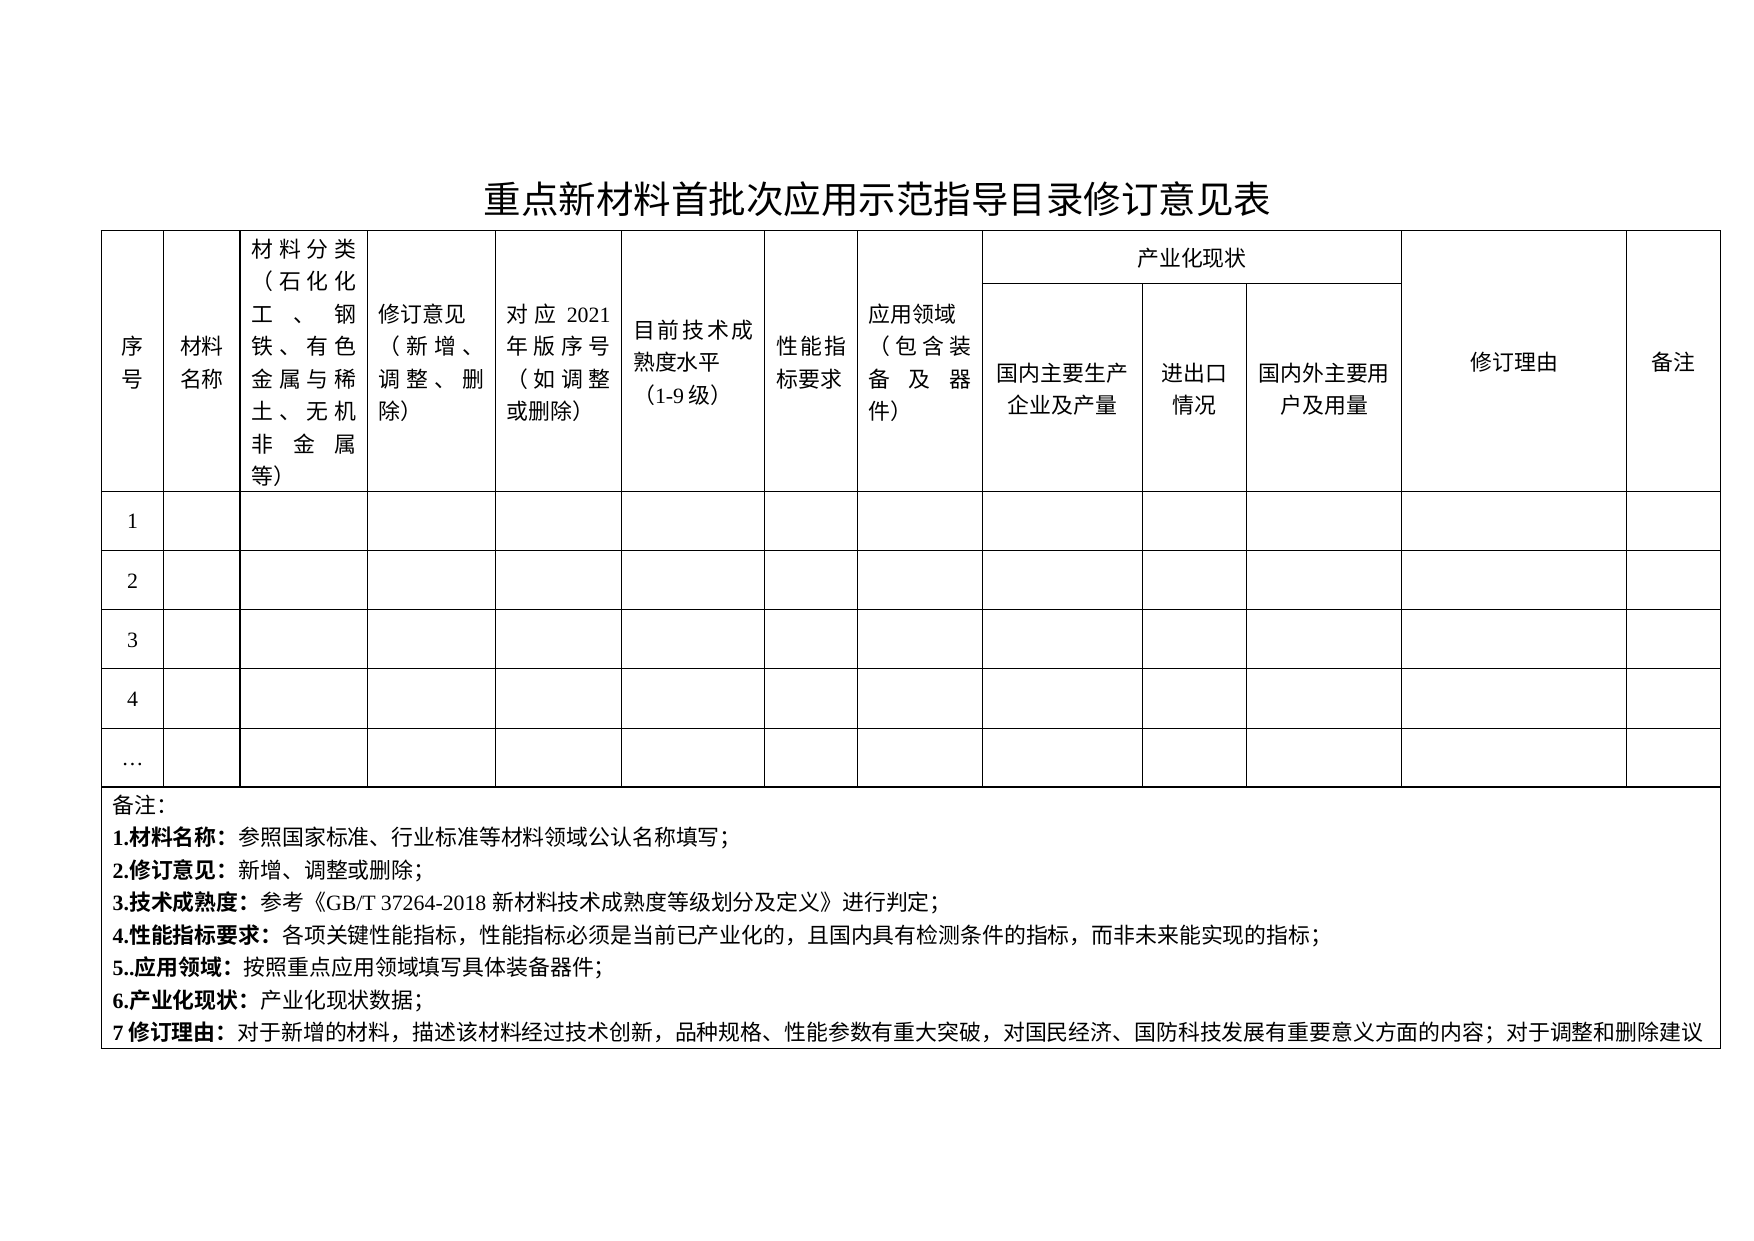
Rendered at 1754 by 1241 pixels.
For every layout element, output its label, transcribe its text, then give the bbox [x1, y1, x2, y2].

table_cell 1 [102, 492, 163, 550]
table_cell [368, 729, 495, 786]
table_cell [496, 729, 621, 786]
table_cell 3 [102, 610, 163, 668]
table_cell [1402, 610, 1626, 668]
table_cell [1627, 610, 1720, 668]
table_header 修订理由 [1402, 231, 1626, 491]
table_header 材料名称 [164, 231, 239, 491]
table_cell [983, 669, 1142, 727]
table_header 对应2021年版序号（如调整或删除） [496, 231, 621, 491]
table_cell [241, 551, 367, 609]
table_cell [1402, 551, 1626, 609]
table_cell [241, 610, 367, 668]
table_cell [368, 551, 495, 609]
table_cell [164, 492, 239, 550]
table_cell [983, 729, 1142, 786]
table_cell [765, 729, 857, 786]
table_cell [102, 788, 1720, 1047]
table_header 修订意见 （新增、调整、删除） [368, 231, 495, 491]
table_cell [622, 729, 764, 786]
table_cell [1627, 669, 1720, 727]
table_cell [622, 551, 764, 609]
table_header 目前技术成熟度水平 （1-9级） [622, 231, 764, 491]
table_cell [765, 669, 857, 727]
table_cell [164, 610, 239, 668]
table_cell [1402, 492, 1626, 550]
table_cell [1627, 551, 1720, 609]
table_cell [368, 610, 495, 668]
table_cell [1143, 729, 1246, 786]
table_cell [983, 610, 1142, 668]
table_cell [622, 610, 764, 668]
table_cell 4 [102, 669, 163, 727]
table_header 备注 [1627, 231, 1720, 491]
table_cell [1247, 610, 1401, 668]
table_cell [622, 669, 764, 727]
table_cell [1247, 729, 1401, 786]
table_header 序号 [102, 231, 163, 491]
table_cell [983, 551, 1142, 609]
table_cell [1143, 551, 1246, 609]
table_cell [496, 551, 621, 609]
table_cell [1143, 610, 1246, 668]
table_cell [164, 551, 239, 609]
table_cell [1247, 551, 1401, 609]
table_header 性能指标要求 [765, 231, 857, 491]
table_cell [858, 551, 982, 609]
table_cell [1247, 669, 1401, 727]
table_cell [765, 492, 857, 550]
table_cell [241, 492, 367, 550]
table_cell [858, 729, 982, 786]
table_cell [1247, 492, 1401, 550]
table_cell [858, 610, 982, 668]
table_cell [241, 669, 367, 727]
table_cell [496, 492, 621, 550]
table_cell [1627, 492, 1720, 550]
table_cell [164, 729, 239, 786]
table_header 材料分类（石化化工、钢铁、有色金属与稀土、无机非金属等） [241, 231, 367, 491]
table_cell 2 [102, 551, 163, 609]
table_cell 进出口情况 [1143, 284, 1246, 491]
table_cell 国内外主要用户及用量 [1247, 284, 1401, 491]
table_cell [1402, 669, 1626, 727]
table_cell [1143, 492, 1246, 550]
table_cell [765, 551, 857, 609]
table_cell [241, 729, 367, 786]
table_cell [496, 669, 621, 727]
table_cell [1627, 729, 1720, 786]
table_cell 国内主要生产企业及产量 [983, 284, 1142, 491]
table_cell [164, 669, 239, 727]
table_header 应用领域 （包含装备及器件） [858, 231, 982, 491]
text 重点新材料首批次应用示范指导目录修订意见表 [112, 165, 1641, 230]
table_cell [368, 669, 495, 727]
table_cell [983, 492, 1142, 550]
table_cell [368, 492, 495, 550]
table_cell [765, 610, 857, 668]
table_cell … [102, 729, 163, 786]
table_cell [1402, 729, 1626, 786]
table_cell [858, 492, 982, 550]
table_cell [496, 610, 621, 668]
table_cell [622, 492, 764, 550]
table_cell [858, 669, 982, 727]
table_cell [1143, 669, 1246, 727]
table_header 产业化现状 [983, 231, 1401, 283]
